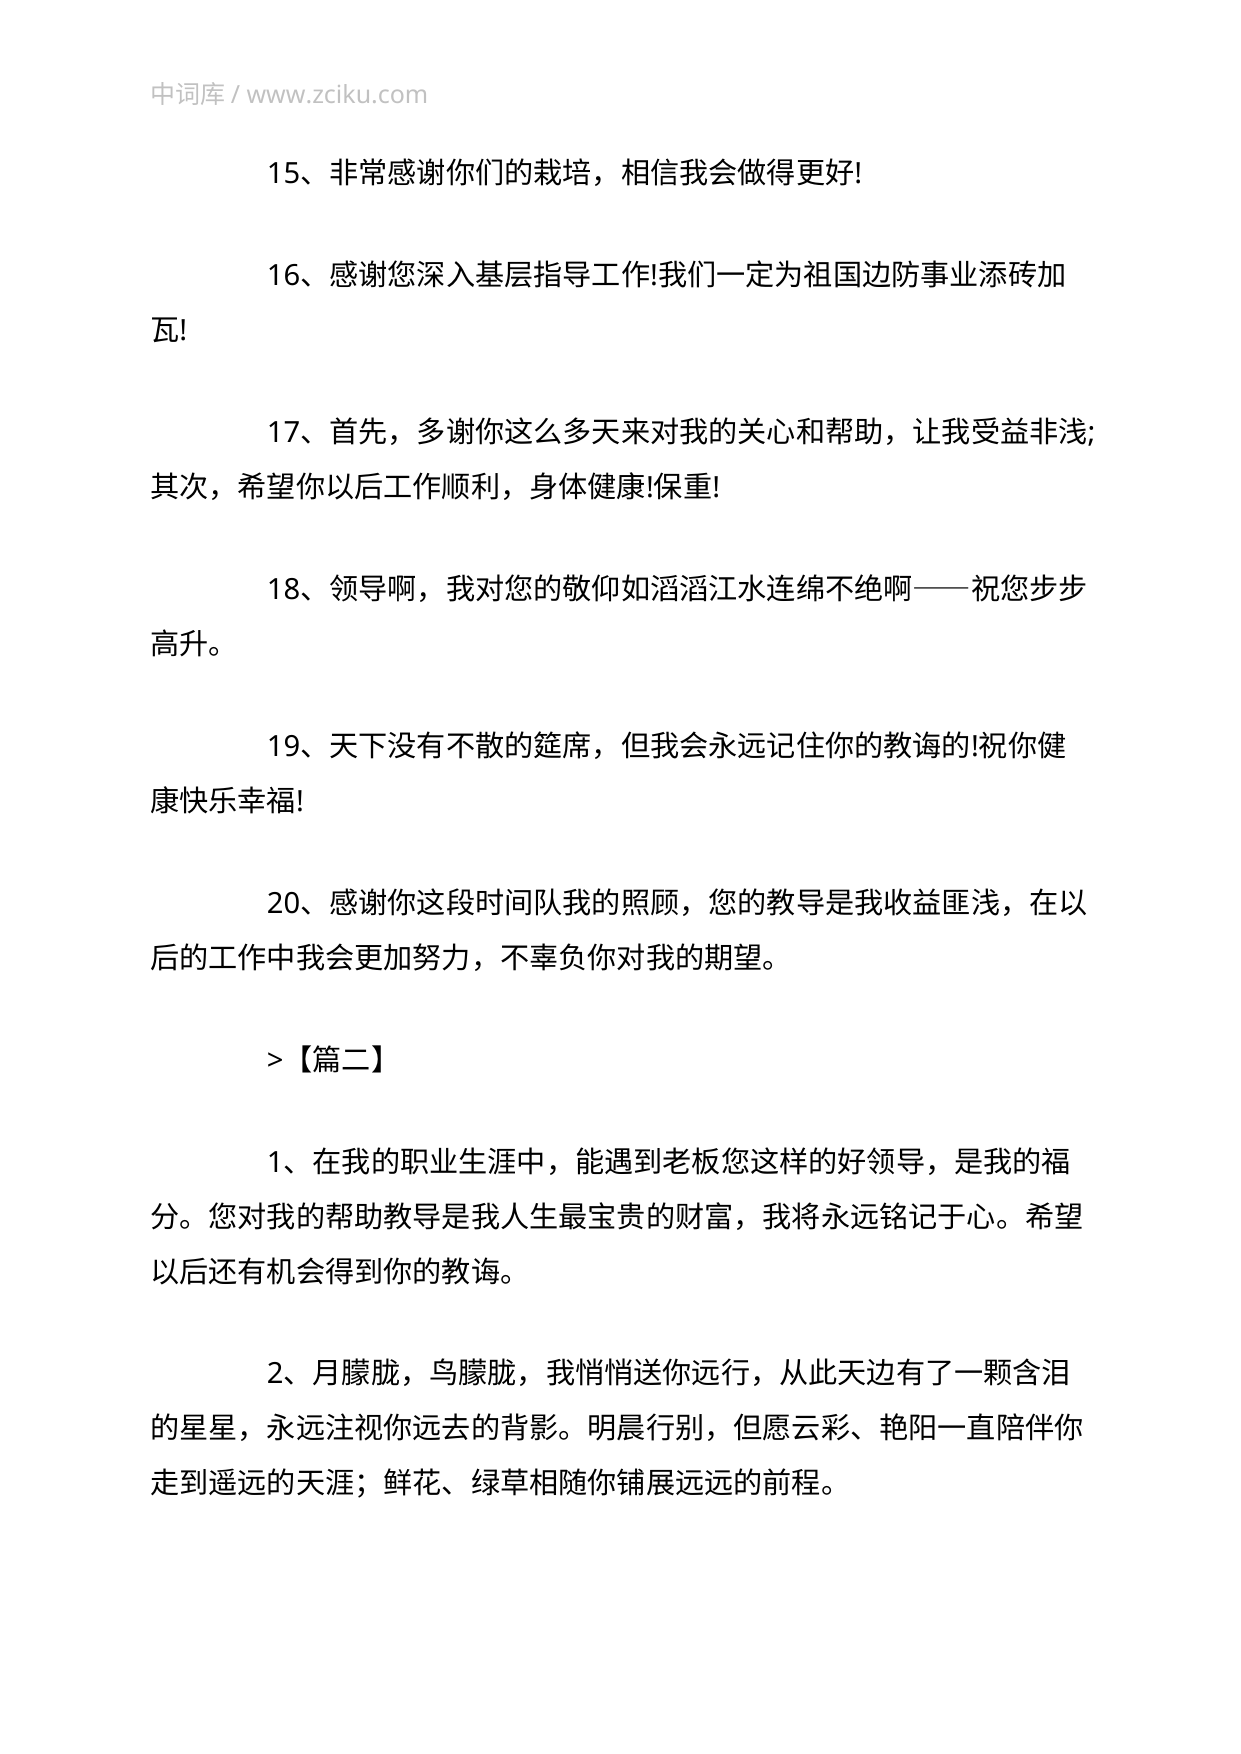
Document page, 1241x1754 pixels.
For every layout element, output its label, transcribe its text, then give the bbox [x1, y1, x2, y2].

text 19、天下没有不散的筵席，但我会永远记住你的教诲的!祝你健康快乐幸福! [150, 723, 1090, 820]
text 17、首先，多谢你这么多天来对我的关心和帮助，让我受益非浅;其次，希望你以后工作顺利，身体健康!保重! [150, 409, 1090, 506]
text 2、月朦胧，鸟朦胧，我悄悄送你远行，从此天边有了一颗含泪的星星，永远注视你远去的背影。明晨行别，但愿云彩、艳阳一直陪伴你走到遥远的天涯；鲜花、绿草相随你铺展远远的前程。 [150, 1350, 1090, 1502]
text 18、领导啊，我对您的敬仰如滔滔江水连绵不绝啊——祝您步步高升。 [150, 566, 1090, 663]
text 15、非常感谢你们的栽培，相信我会做得更好! [150, 150, 1090, 192]
text 20、感谢你这段时间队我的照顾，您的教导是我收益匪浅，在以后的工作中我会更加努力，不辜负你对我的期望。 [150, 880, 1090, 977]
text 16、感谢您深入基层指导工作!我们一定为祖国边防事业添砖加瓦! [150, 252, 1090, 349]
text 1、在我的职业生涯中，能遇到老板您这样的好领导，是我的福分。您对我的帮助教导是我人生最宝贵的财富，我将永远铭记于心。希望以后还有机会得到你的教诲。 [150, 1138, 1090, 1291]
text >【篇二】 [150, 1036, 1090, 1079]
